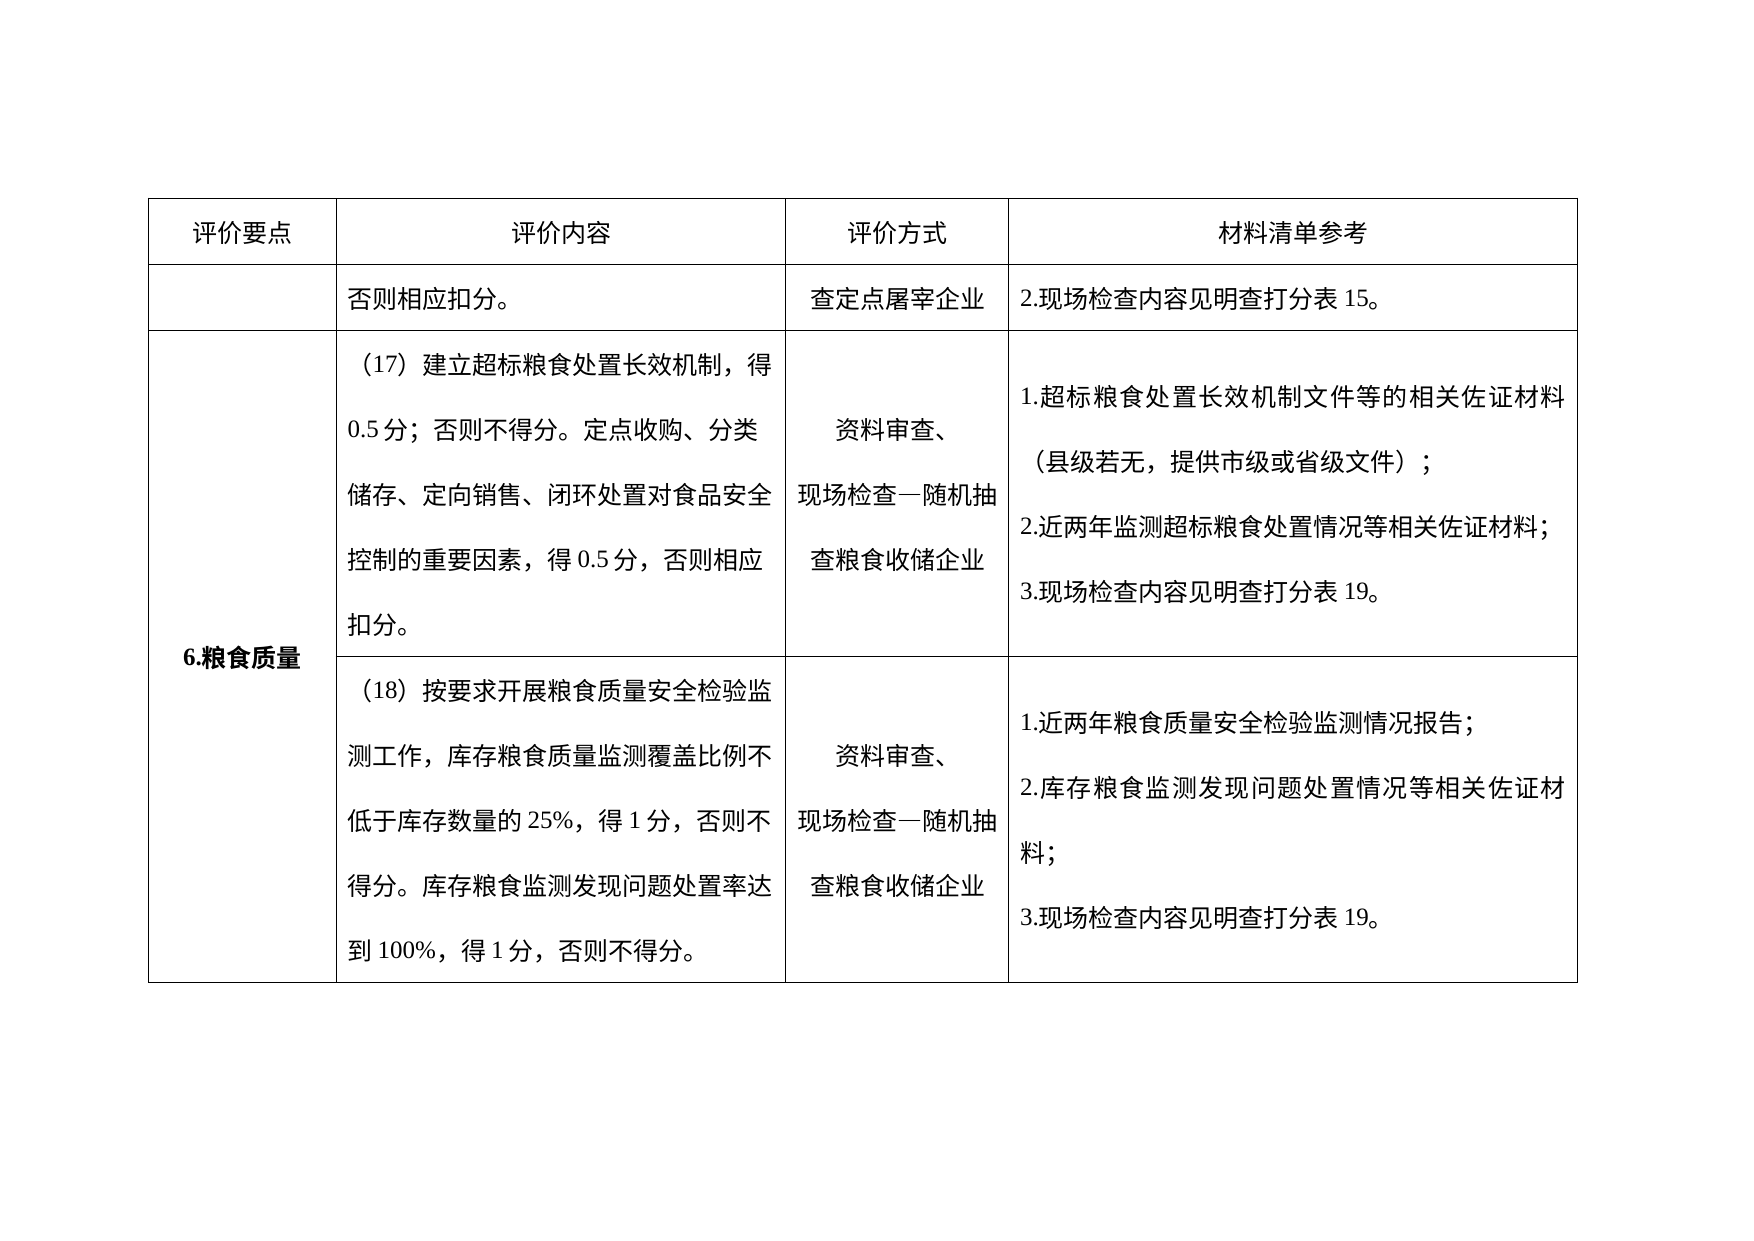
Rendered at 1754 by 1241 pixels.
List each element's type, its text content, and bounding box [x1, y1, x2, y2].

table_header 评价方式 [786, 199, 1008, 264]
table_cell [337, 265, 785, 330]
table_cell 1.近两年粮食质量安全检验监测情况报告； 2.库存粮食监测发现问题处置情况等相关佐证材料； 3.现场检查内容见明查打分表19。 [1009, 657, 1577, 982]
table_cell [1009, 265, 1577, 330]
table_cell 1.超标粮食处置长效机制文件等的相关佐证材料（县级若无，提供市级或省级文件）； 2.近两年监测超标粮食处置情况等相关佐证材料； 3.现场检查内容见明查打分表19。 [1009, 331, 1577, 656]
table_cell 6.粮食质量 [149, 331, 336, 982]
table_cell （17）建立超标粮食处置长效机制，得0.5分；否则不得分。定点收购、分类储存、定向销售、闭环处置对食品安全控制的重要因素，得0.5分，否则相应扣分。 [337, 331, 785, 656]
table_header 评价要点 [149, 199, 336, 264]
table_cell 资料审查、 现场检查—随机抽查粮食收储企业 [786, 331, 1008, 656]
table_cell 资料审查、 现场检查—随机抽查粮食收储企业 [786, 657, 1008, 982]
table_header 评价内容 [337, 199, 785, 264]
table_header 材料清单参考 [1009, 199, 1577, 264]
table_cell 资料审查、 现场检查—随机抽查定点屠宰企业 [786, 265, 1008, 330]
table_cell （18）按要求开展粮食质量安全检验监测工作，库存粮食质量监测覆盖比例不低于库存数量的25%，得1分，否则不得分。库存粮食监测发现问题处置率达到100%，得1分，否则不得分。 [337, 657, 785, 982]
